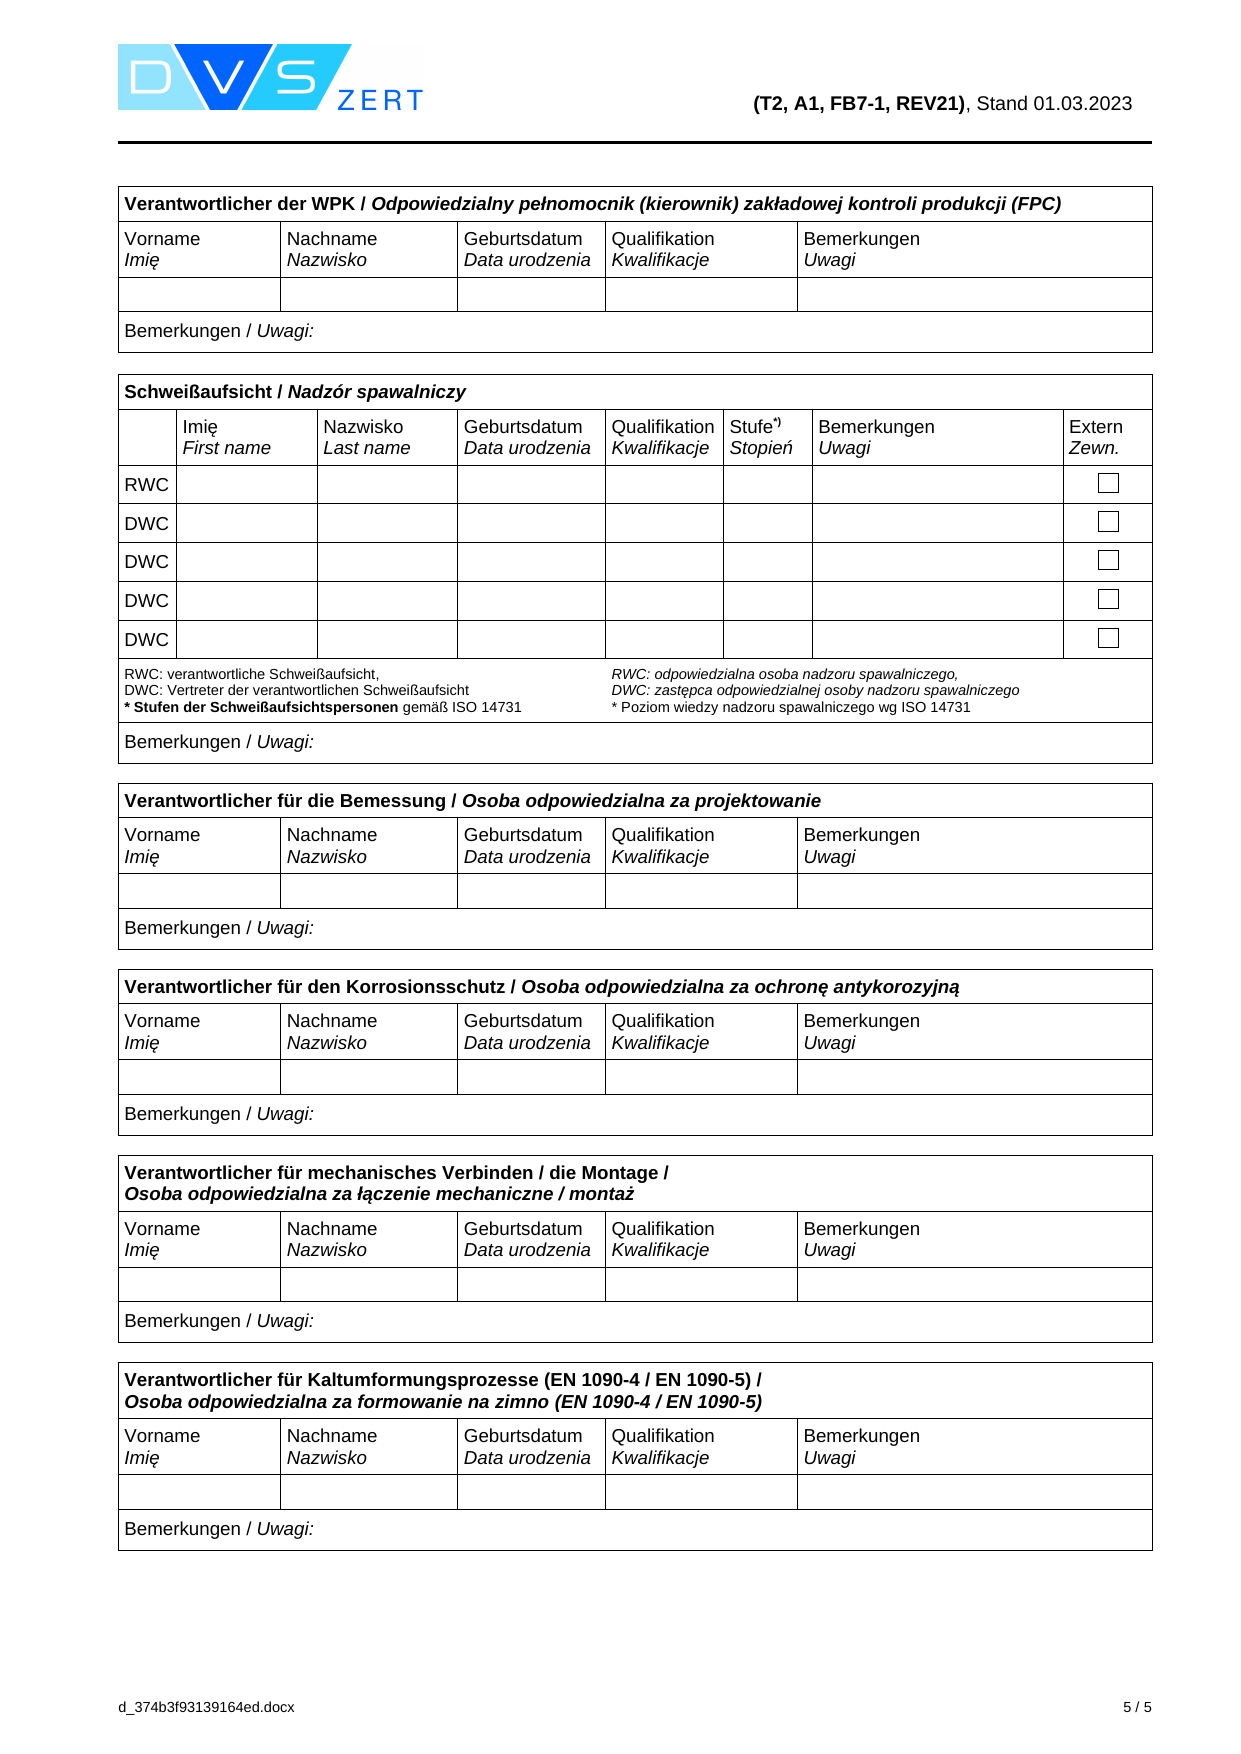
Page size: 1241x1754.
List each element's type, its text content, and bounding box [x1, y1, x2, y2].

table_cell [1064, 504, 1152, 542]
table_cell [1064, 543, 1152, 581]
table_header Verantwortlicher für die Bemessung / Osoba odpowiedzialna za projektowanie [119, 784, 1152, 817]
table_cell Geburtsdatum Data urodzenia [458, 222, 605, 277]
table_cell [458, 278, 605, 311]
table_cell [724, 543, 812, 581]
table_cell [119, 874, 280, 908]
picture [118, 44, 423, 110]
table_cell [344, 1302, 1152, 1342]
table_cell [344, 723, 1152, 762]
table_cell Vorname Imię [119, 222, 280, 277]
table_cell [344, 1095, 1152, 1134]
table_cell Nachname Nazwisko [281, 1419, 457, 1474]
table_cell Geburtsdatum Data urodzenia [458, 1004, 605, 1059]
table_cell Qualifikation Kwalifikacje [606, 1004, 797, 1059]
table_cell [813, 582, 1063, 619]
table_cell [798, 1475, 1152, 1509]
table_cell Vorname Imię [119, 818, 280, 873]
table_cell [813, 543, 1063, 581]
table_cell [606, 504, 723, 542]
table_cell [281, 874, 457, 908]
table_cell Bemerkungen / Uwagi: [119, 723, 344, 762]
table_header Verantwortlicher für mechanisches Verbinden / die Montage / Osoba odpowiedzialna za łączenie mechaniczne / montaż [119, 1156, 1152, 1211]
table_cell Nachname Nazwisko [281, 818, 457, 873]
table_cell [458, 1475, 605, 1509]
table_header Schweißaufsicht / Nadzór spawalniczy [119, 375, 1152, 408]
table_cell [606, 278, 797, 311]
table_cell [281, 1475, 457, 1509]
table_header Verantwortlicher für Kaltumformungsprozesse (EN 1090-4 / EN 1090-5) / Osoba odpowiedzialna za formowanie na zimno (EN 1090-4 / EN 1090-5) [119, 1363, 1152, 1418]
table_cell [606, 874, 797, 908]
table_cell [318, 504, 457, 542]
table_cell [813, 504, 1063, 542]
table_cell [606, 466, 723, 503]
table_cell [318, 466, 457, 503]
table_cell [458, 1268, 605, 1301]
table_cell Bemerkungen / Uwagi: [119, 909, 344, 948]
table_cell Bemerkungen / Uwagi: [119, 1302, 344, 1342]
table_cell DWC [119, 621, 176, 658]
table_cell [724, 504, 812, 542]
table_cell Geburtsdatum Data urodzenia [458, 410, 605, 464]
table_cell [281, 1268, 457, 1301]
table_cell Bemerkungen Uwagi [798, 1212, 1152, 1267]
table_cell [281, 278, 457, 311]
table_cell [119, 1268, 280, 1301]
table_cell Qualifikation Kwalifikacje [606, 1419, 797, 1474]
table_cell [281, 1060, 457, 1094]
table_cell [798, 1060, 1152, 1094]
table_cell [318, 582, 457, 619]
table_cell [606, 1060, 797, 1094]
table_cell Nachname Nazwisko [281, 1212, 457, 1267]
table_cell [813, 466, 1063, 503]
table_cell Geburtsdatum Data urodzenia [458, 818, 605, 873]
table_cell [458, 543, 605, 581]
table_cell Extern Zewn. [1064, 410, 1152, 464]
table_cell [606, 543, 723, 581]
table_cell [318, 621, 457, 658]
table_cell [177, 582, 317, 619]
table_cell [119, 410, 176, 464]
table_cell [798, 874, 1152, 908]
table_cell Qualifikation Kwalifikacje [606, 222, 797, 277]
table_cell Bemerkungen Uwagi [798, 818, 1152, 873]
table_cell Nachname Nazwisko [281, 222, 457, 277]
table_cell [119, 278, 280, 311]
table_cell [606, 582, 723, 619]
table_cell [724, 582, 812, 619]
table_cell Vorname Imię [119, 1212, 280, 1267]
table_cell [458, 466, 605, 503]
table_cell [177, 504, 317, 542]
table_cell [318, 543, 457, 581]
table_cell [344, 1510, 1152, 1550]
table_cell [724, 466, 812, 503]
table_cell [177, 621, 317, 658]
table_cell DWC [119, 543, 176, 581]
table_cell [1064, 621, 1152, 658]
table_cell RWC [119, 466, 176, 503]
table_cell [606, 1475, 797, 1509]
table_cell [344, 312, 1152, 352]
table_cell Qualifikation Kwalifikacje [606, 818, 797, 873]
table_cell [813, 621, 1063, 658]
table_cell Bemerkungen Uwagi [798, 1419, 1152, 1474]
table_cell Bemerkungen / Uwagi: [119, 312, 344, 352]
table_cell [606, 1268, 797, 1301]
table_cell [458, 621, 605, 658]
table_cell [798, 1268, 1152, 1301]
table_cell Bemerkungen / Uwagi: [119, 1095, 344, 1134]
table_cell DWC [119, 504, 176, 542]
table_cell [1064, 466, 1152, 503]
table_cell Geburtsdatum Data urodzenia [458, 1212, 605, 1267]
table_cell Bemerkungen / Uwagi: [119, 1510, 344, 1550]
table_cell Imię First name [177, 410, 317, 464]
table_cell [458, 1060, 605, 1094]
table_cell Bemerkungen Uwagi [798, 1004, 1152, 1059]
table_cell [606, 621, 723, 658]
table_cell Qualifikation Kwalifikacje [606, 1212, 797, 1267]
table_cell [458, 582, 605, 619]
table_cell [119, 1060, 280, 1094]
table_header Verantwortlicher der WPK / Odpowiedzialny pełnomocnik (kierownik) zakładowej kontroli produkcji (FPC) [119, 187, 1152, 221]
table_cell DWC [119, 582, 176, 619]
table_cell Bemerkungen Uwagi [813, 410, 1063, 464]
table_cell RWC: verantwortliche Schweißaufsicht, DWC: Vertreter der verantwortlichen Schweißaufsicht * Stufen der Schweißaufsichtspersonen gemäß ISO 14731 [119, 659, 605, 722]
table_cell [458, 874, 605, 908]
table_cell [1064, 582, 1152, 619]
table_header Verantwortlicher für den Korrosionsschutz / Osoba odpowiedzialna za ochronę antykorozyjną [119, 970, 1152, 1003]
table_cell Qualifikation Kwalifikacje [606, 410, 723, 464]
table_cell Bemerkungen Uwagi [798, 222, 1152, 277]
table_cell [119, 1475, 280, 1509]
table_cell Geburtsdatum Data urodzenia [458, 1419, 605, 1474]
table_cell Stufe*) Stopień [724, 410, 812, 464]
table_cell [724, 621, 812, 658]
table_cell [798, 278, 1152, 311]
table_cell [344, 909, 1152, 948]
table_cell Vorname Imię [119, 1419, 280, 1474]
table_cell Nazwisko Last name [318, 410, 457, 464]
table_cell Vorname Imię [119, 1004, 280, 1059]
table_cell [458, 504, 605, 542]
table_cell [177, 543, 317, 581]
table_cell Nachname Nazwisko [281, 1004, 457, 1059]
table_cell RWC: odpowiedzialna osoba nadzoru spawalniczego, DWC: zastępca odpowiedzialnej osoby nadzoru spawalniczego * Poziom wiedzy nadzoru spawalniczego wg ISO 14731 [605, 659, 1152, 722]
table_cell [177, 466, 317, 503]
